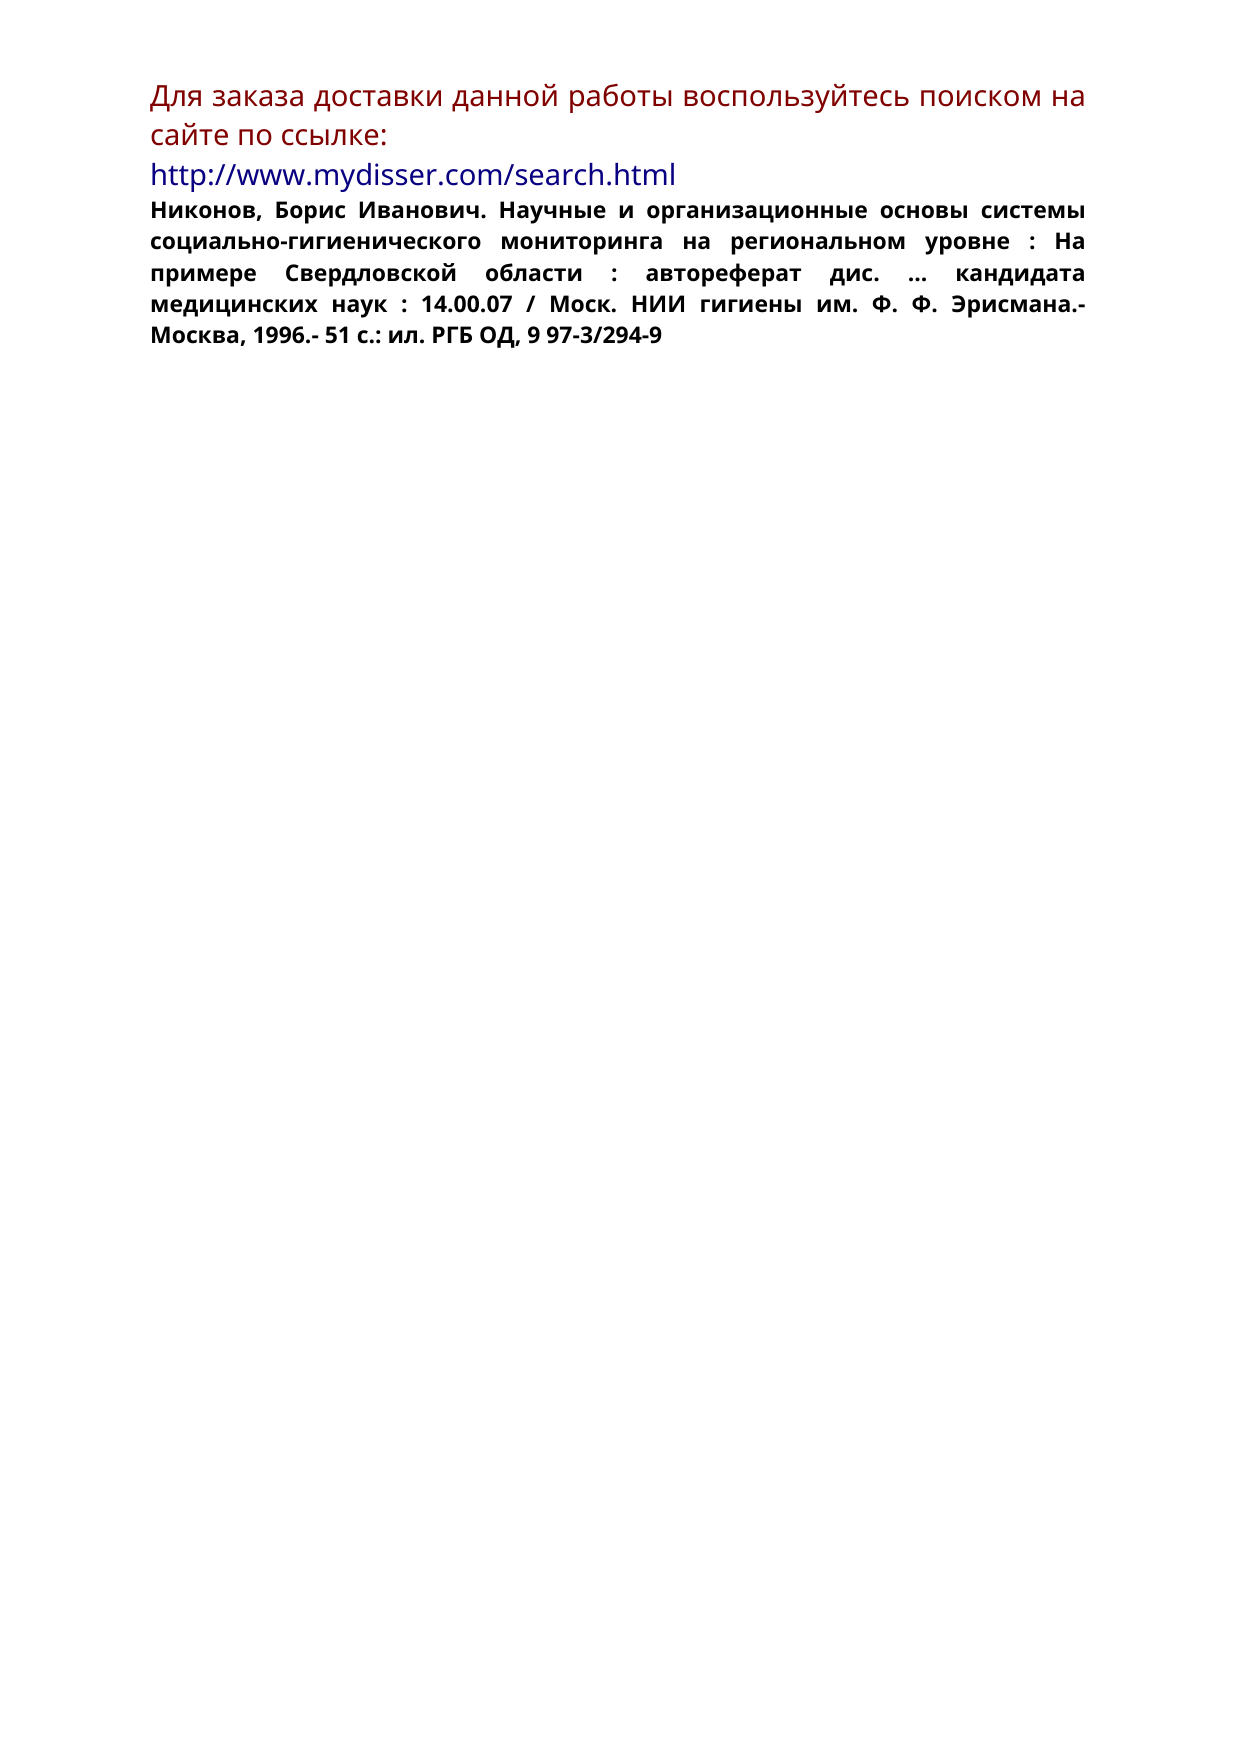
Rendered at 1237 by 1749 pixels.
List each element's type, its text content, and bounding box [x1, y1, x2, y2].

text Никонов, Борис Иванович. Научные и организационные основы системы социально-гигиенического мониторинга на региональном уровне : На примере Свердловской области : автореферат дис. ... кандидата медицинских наук : 14.00.07 / Моск. НИИ гигиены им. Ф. Ф. Эрисмана.- Москва, 1996.- 51 с.: ил. РГБ ОД, 9 97-3/294-9 [150, 194, 1086, 350]
